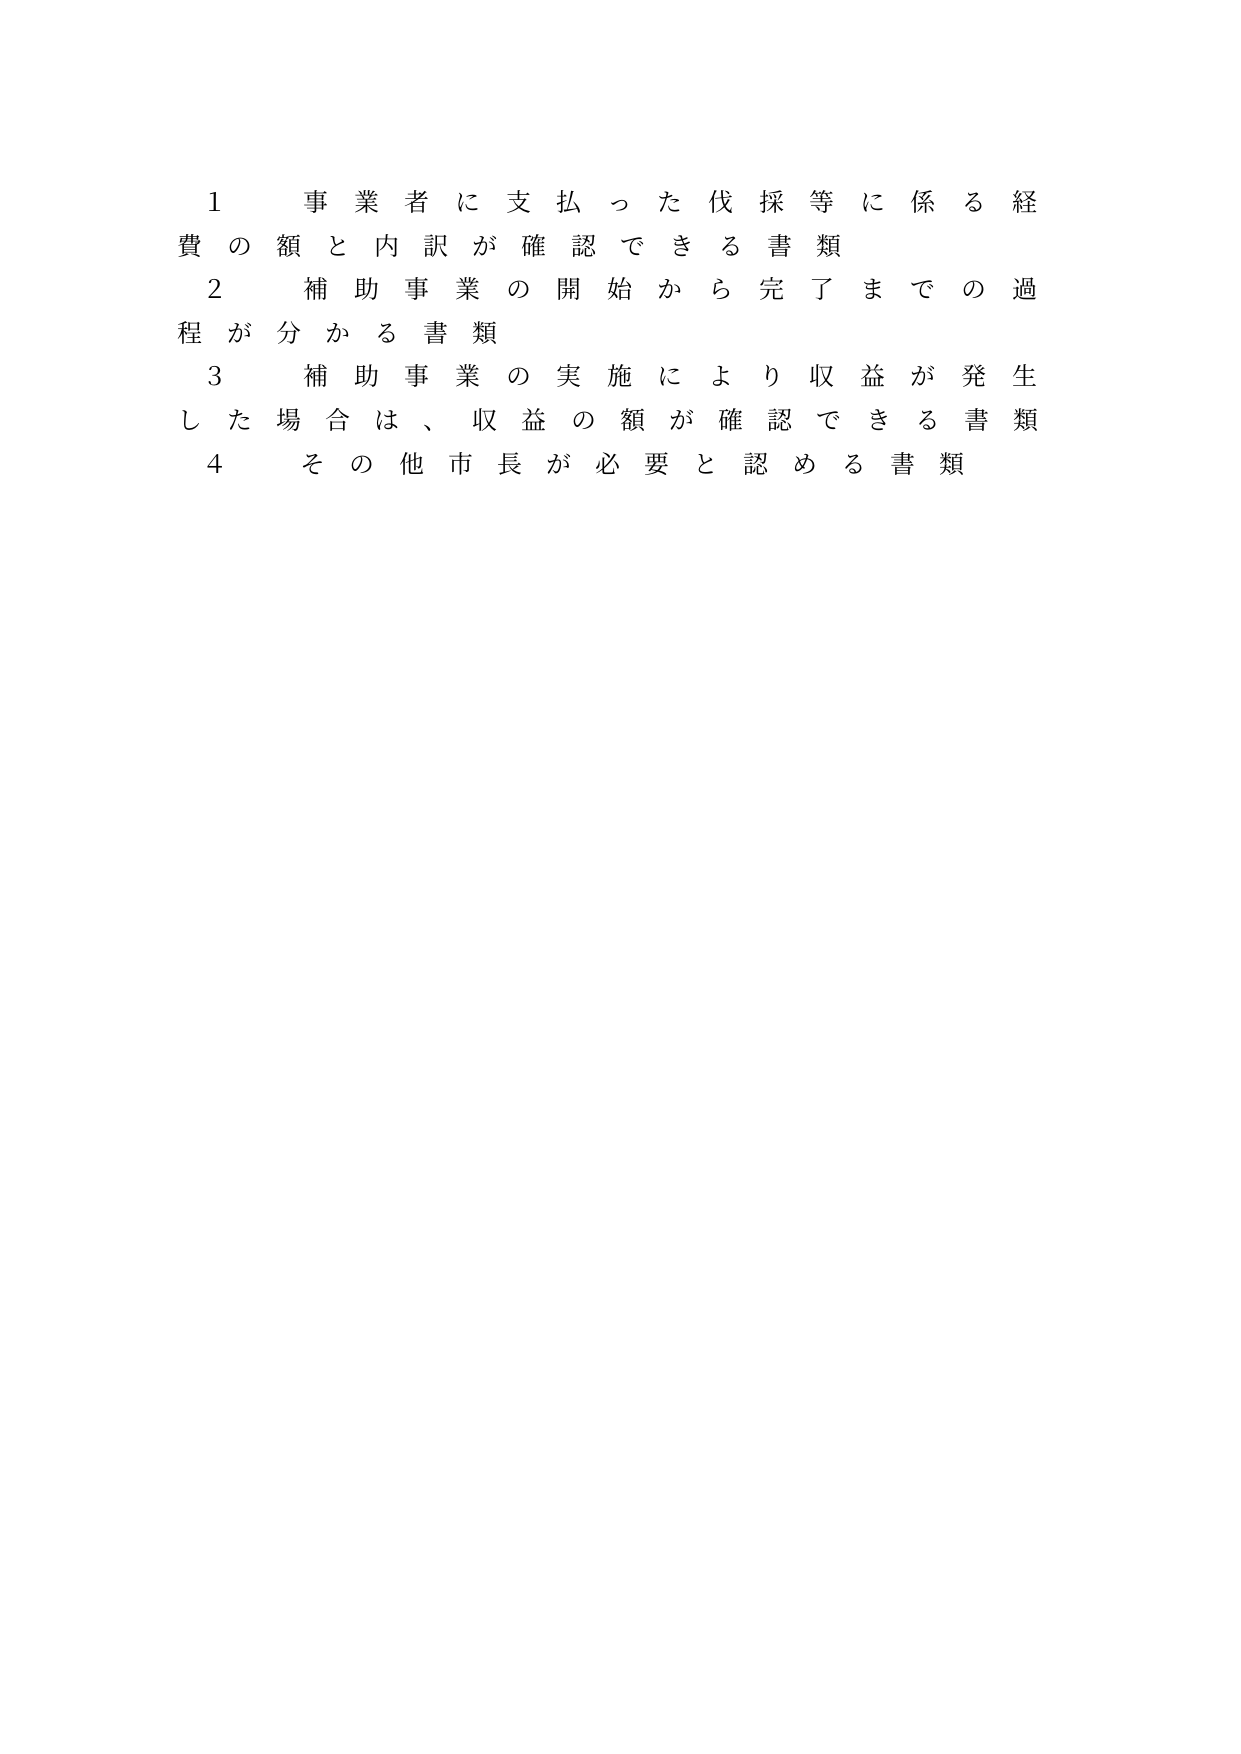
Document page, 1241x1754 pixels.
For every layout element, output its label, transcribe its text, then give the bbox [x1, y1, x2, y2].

text ３ 補助事業の実施により収益が発生した場合は、収益の額が確認できる書類 [178, 353, 1063, 441]
text ４ その他市長が必要と認める書類 [178, 441, 1063, 484]
text ２ 補助事業の開始から完了までの過程が分かる書類 [178, 266, 1063, 353]
text １ 事業者に支払った伐採等に係る経費の額と内訳が確認できる書類 [178, 179, 1063, 266]
